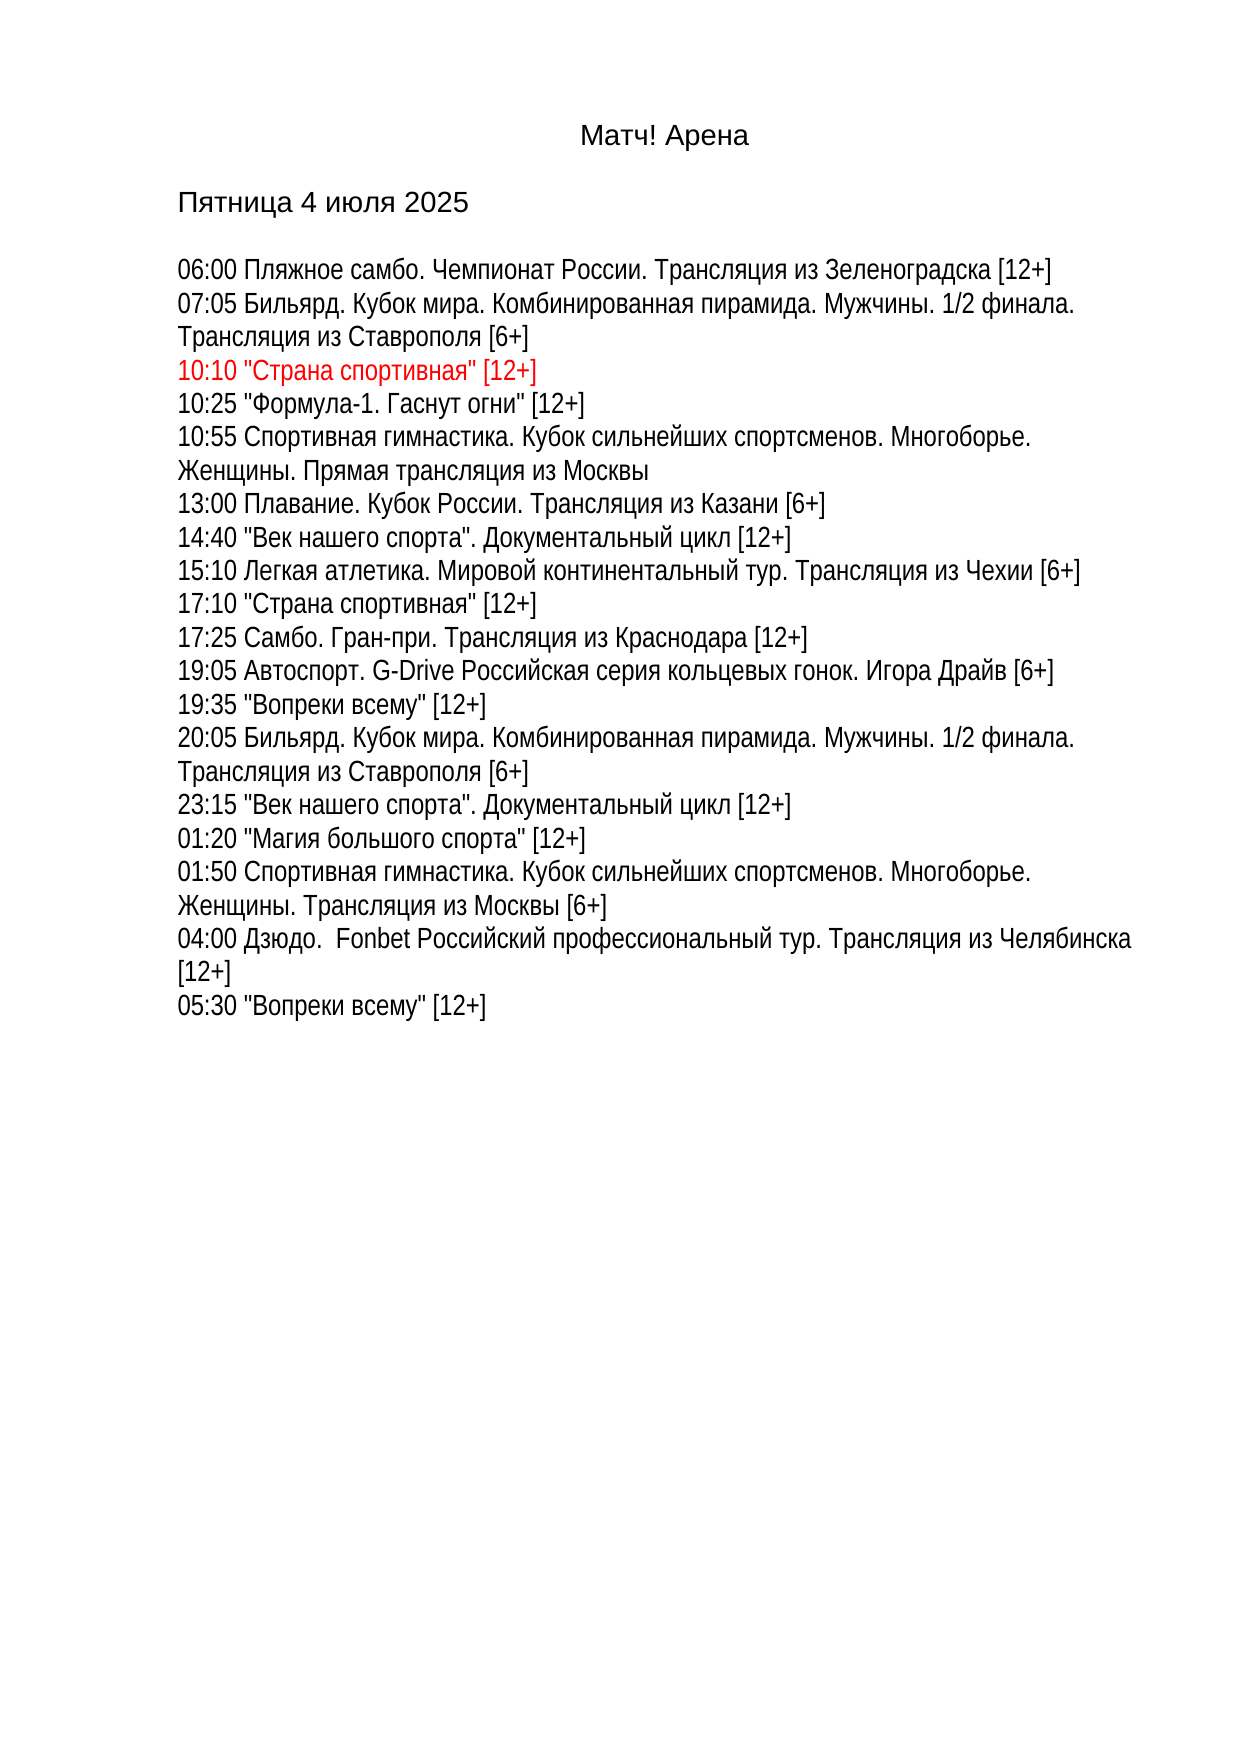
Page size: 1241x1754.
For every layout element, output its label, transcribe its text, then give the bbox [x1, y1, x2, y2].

text 17:10 "Страна спортивная" [12+] [177, 587, 1152, 620]
text 01:50 Спортивная гимнастика. Кубок сильнейших спортсменов. Многоборье. Женщины. Трансляция из Москвы [6+] [177, 854, 1152, 921]
text 17:25 Самбо. Гран-при. Трансляция из Краснодара [12+] [177, 620, 1152, 653]
text Пятница 4 июля 2025 [177, 185, 1152, 219]
text 23:15 "Век нашего спорта". Документальный цикл [12+] [177, 787, 1152, 821]
text 10:10 "Страна спортивная" [12+] [177, 353, 1152, 386]
text 20:05 Бильярд. Кубок мира. Комбинированная пирамида. Мужчины. 1/2 финала. Трансляция из Ставрополя [6+] [177, 720, 1152, 787]
text 10:55 Спортивная гимнастика. Кубок сильнейших спортсменов. Многоборье. Женщины. Прямая трансляция из Москвы [177, 419, 1152, 486]
text 06:00 Пляжное самбо. Чемпионат России. Трансляция из Зеленоградска [12+] [177, 252, 1152, 286]
text 07:05 Бильярд. Кубок мира. Комбинированная пирамида. Мужчины. 1/2 финала. Трансляция из Ставрополя [6+] [177, 286, 1152, 353]
text Матч! Арена [177, 118, 1152, 152]
text 19:35 "Вопреки всему" [12+] [177, 687, 1152, 720]
text 13:00 Плавание. Кубок России. Трансляция из Казани [6+] [177, 486, 1152, 520]
text 10:25 "Формула-1. Гаснут огни" [12+] [177, 386, 1152, 419]
text 19:05 Автоспорт. G-Drive Российская серия кольцевых гонок. Игора Драйв [6+] [177, 653, 1152, 687]
text 14:40 "Век нашего спорта". Документальный цикл [12+] [177, 520, 1152, 553]
text 01:20 "Магия большого спорта" [12+] [177, 821, 1152, 854]
text 04:00 Дзюдо. Fonbet Российский профессиональный тур. Трансляция из Челябинска [12+] [177, 921, 1152, 988]
text 15:10 Легкая атлетика. Мировой континентальный тур. Трансляция из Чехии [6+] [177, 553, 1152, 587]
text 05:30 "Вопреки всему" [12+] [177, 988, 1152, 1021]
